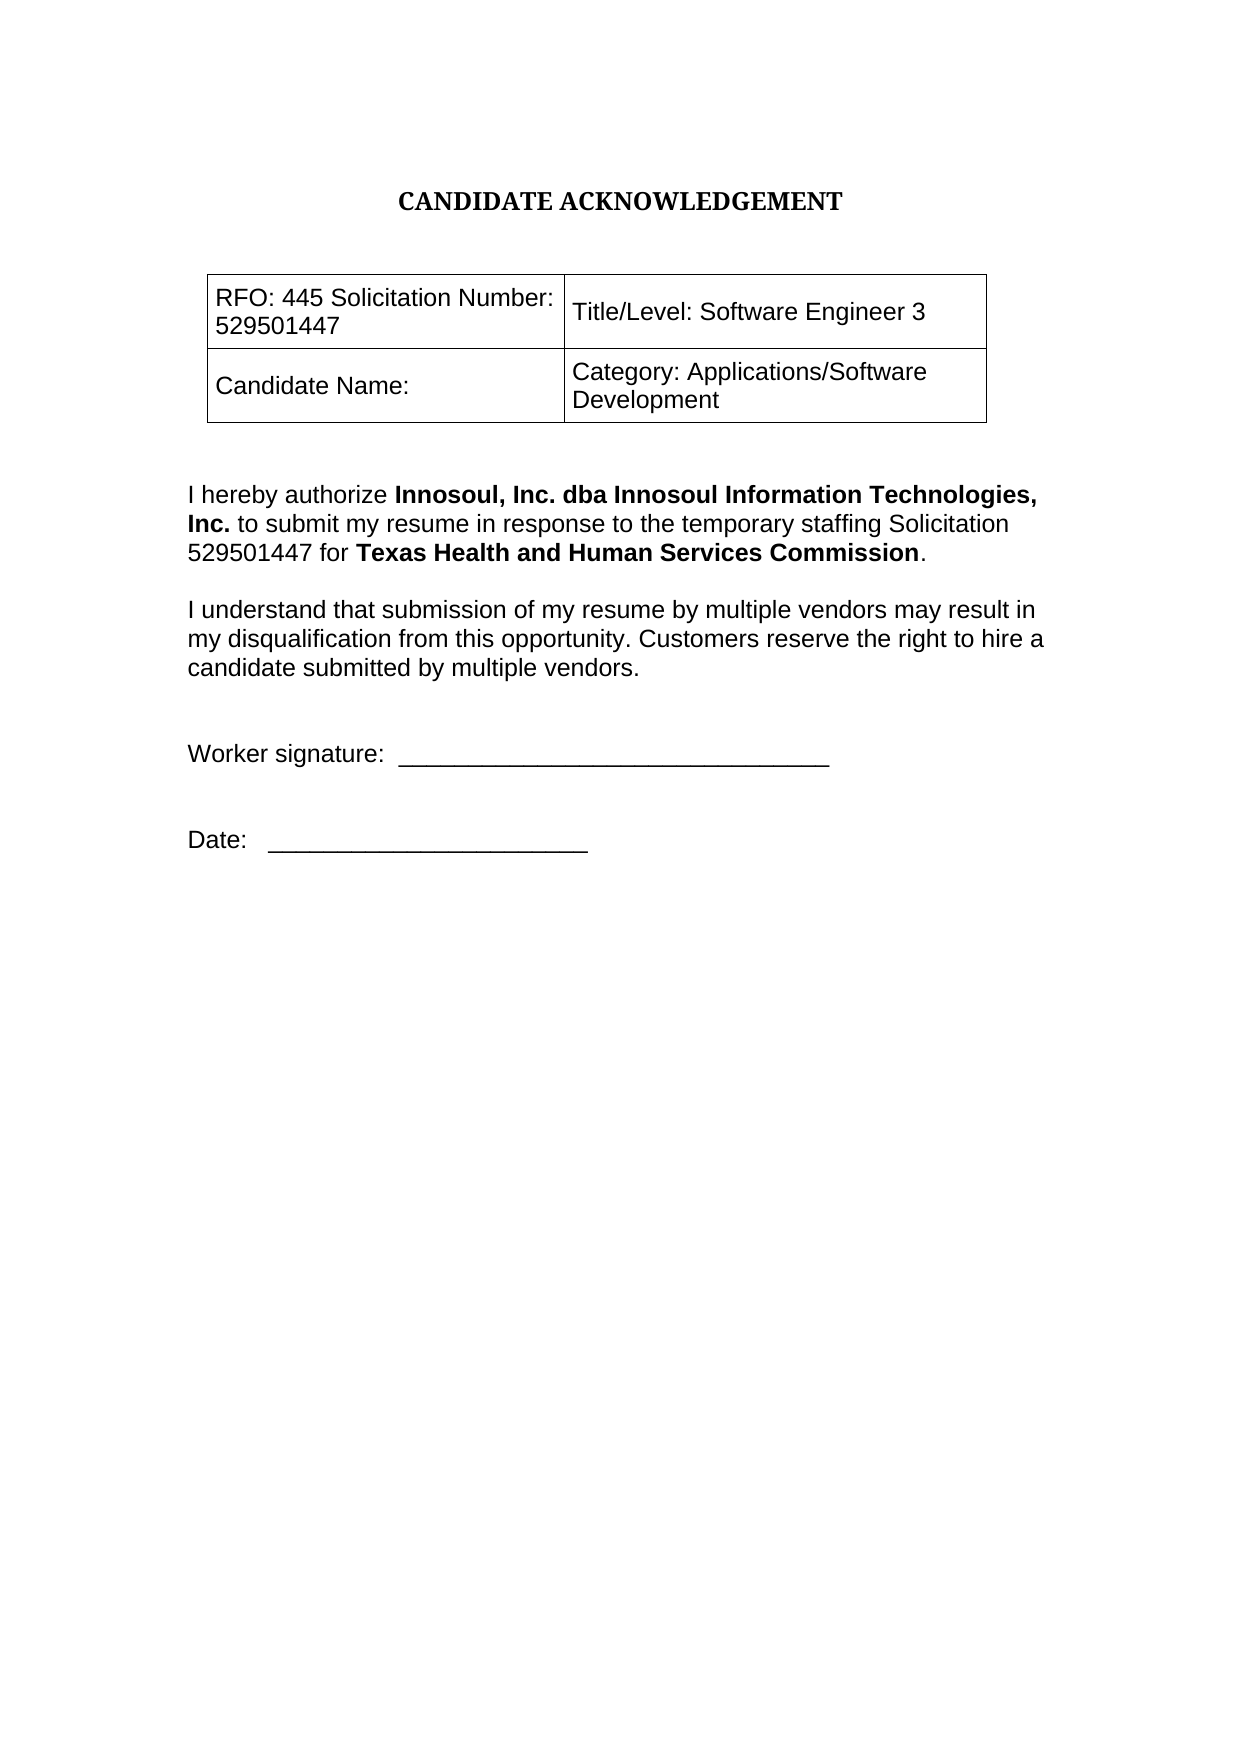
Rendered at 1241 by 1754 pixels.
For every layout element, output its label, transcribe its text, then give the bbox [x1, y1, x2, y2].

table_cell Candidate Name: [208, 349, 564, 422]
text CANDIDATE ACKNOWLEDGEMENT [187, 184, 1053, 218]
table_header Title/Level: Software Engineer 3 [565, 275, 986, 348]
table_header RFO: 445 Solicitation Number: 529501447 [208, 275, 564, 348]
table_cell Category: Applications/Software Development [565, 349, 986, 422]
table_header I hereby authorize Innosoul, Inc. dba Innosoul Information Technologies, Inc. to submit my resume in response to the temporary staffing Solicitation 529501447 for Texas Health and Human Services Commission. I understand that submission of my resume by multiple vendors may result in my disqualification from this opportunity. Customers reserve the right to hire a candidate submitted by multiple vendors. Worker signature: _______________________________ Date: _______________________ [186, 479, 1061, 855]
